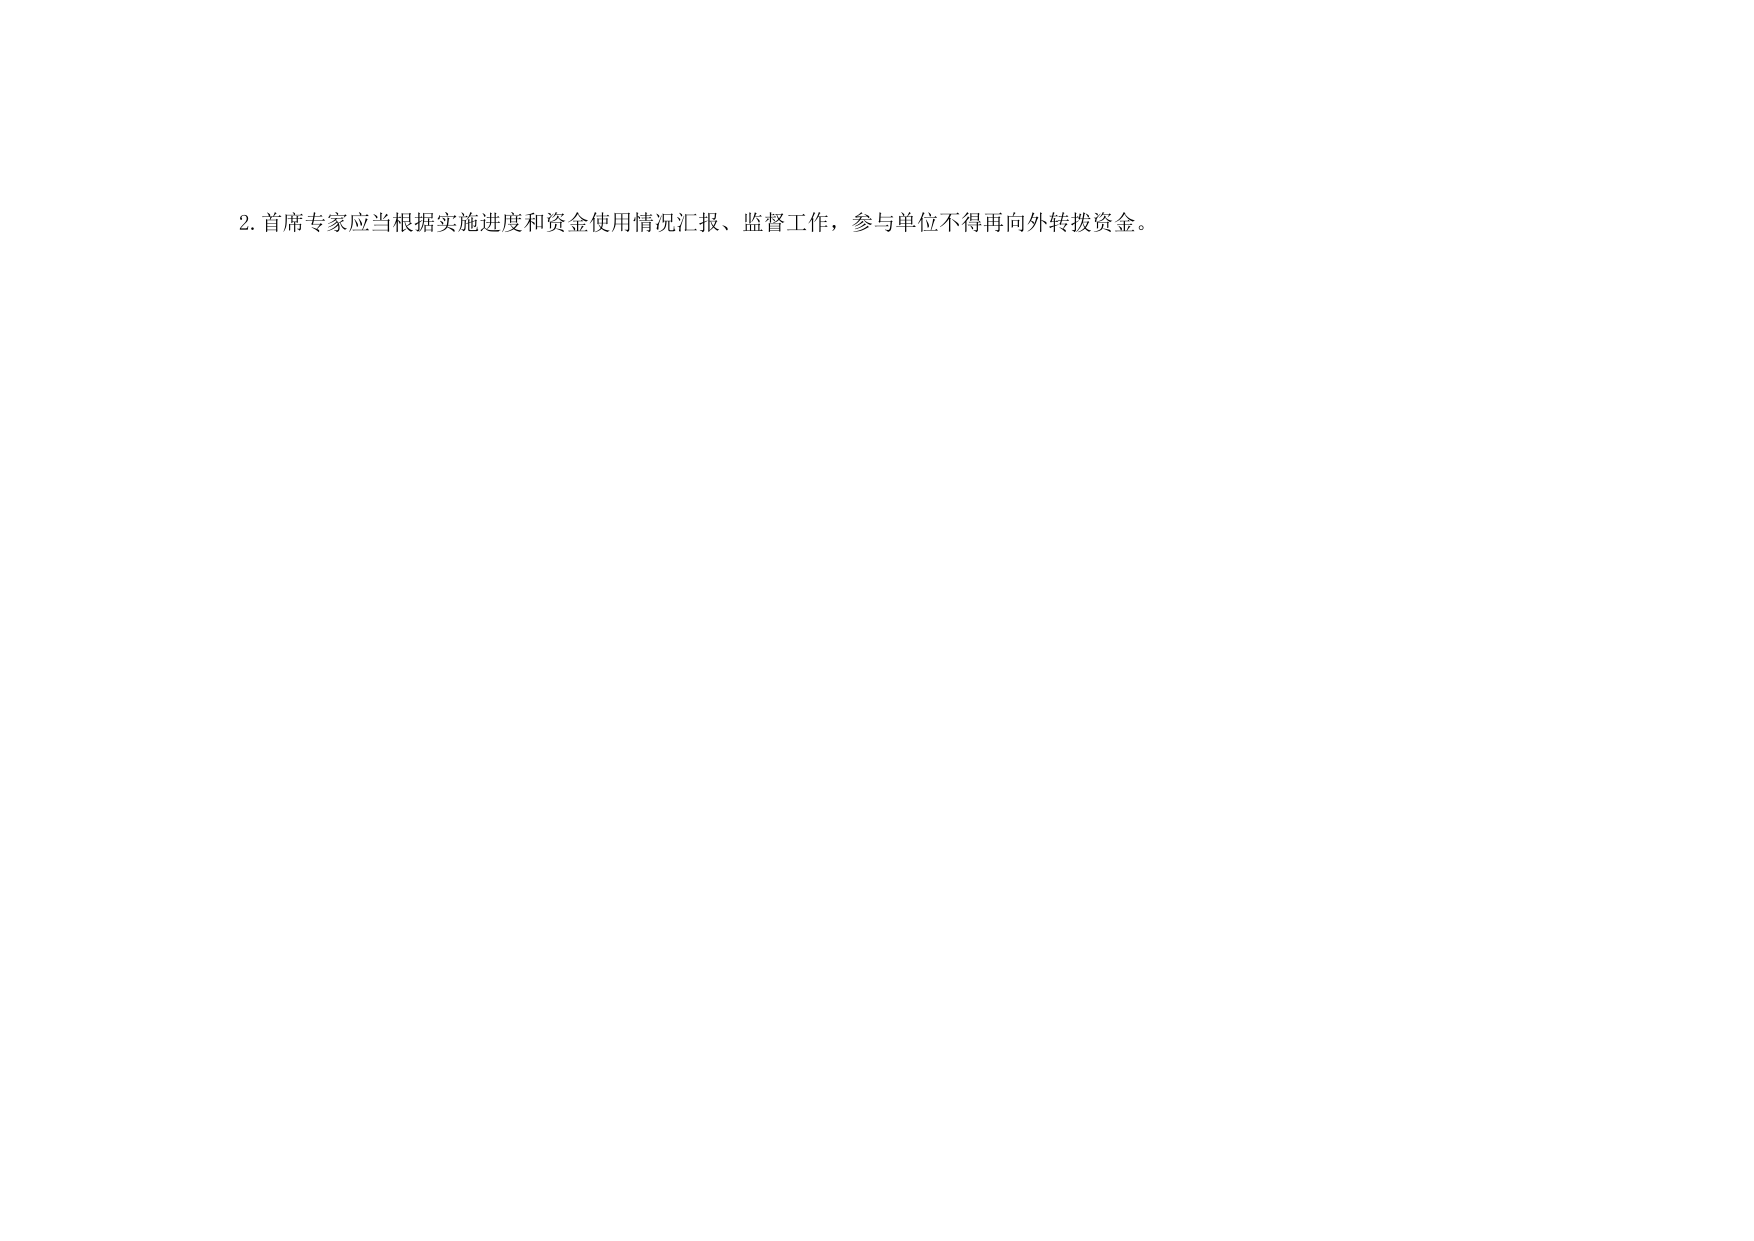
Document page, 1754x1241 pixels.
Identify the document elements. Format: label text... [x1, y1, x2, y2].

text 2.首席专家应当根据实施进度和资金使用情况汇报、监督工作，参与单位不得再向外转拨资金。 [195, 188, 1559, 254]
